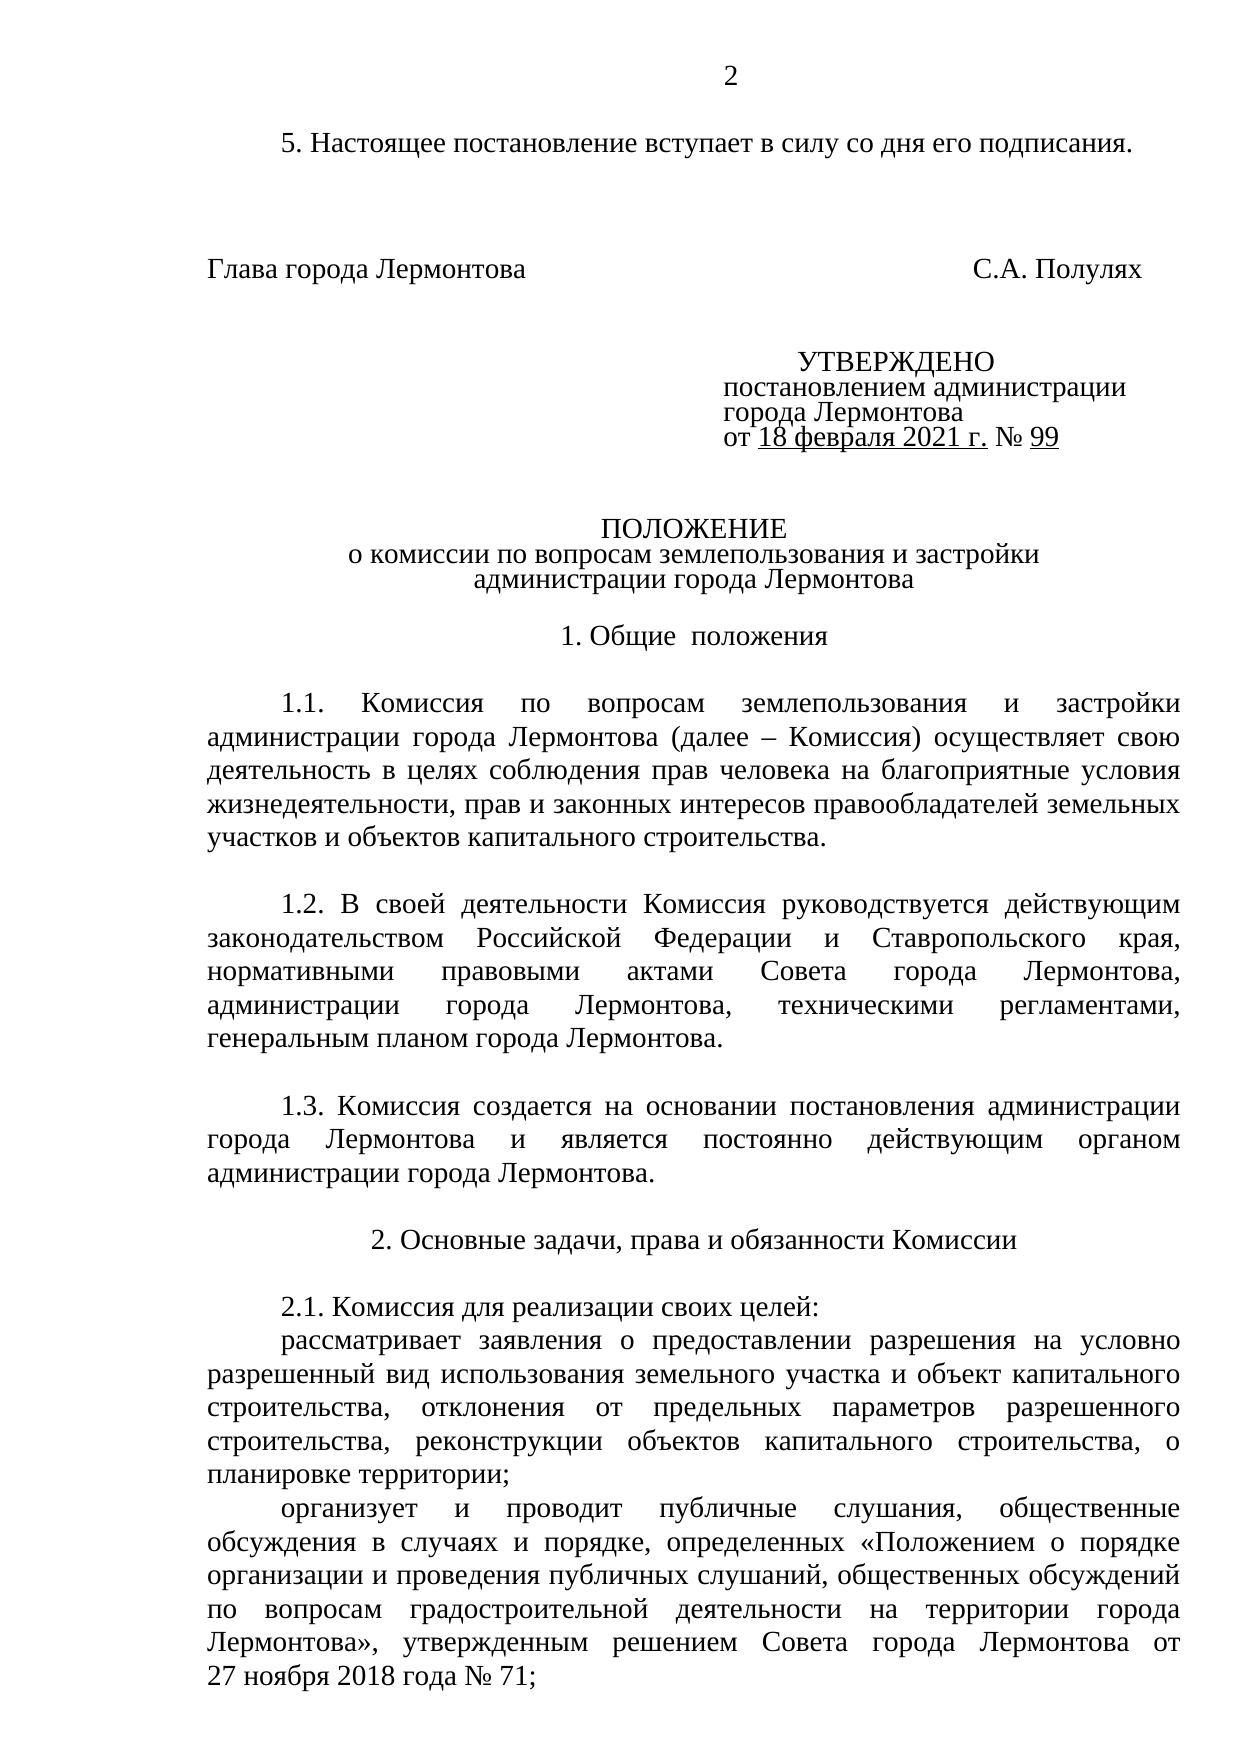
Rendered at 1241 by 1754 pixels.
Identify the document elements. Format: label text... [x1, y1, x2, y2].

text от 18 февраля 2021 г. № 99 [207, 426, 802, 451]
text 2 [207, 58, 1181, 91]
text администрации города Лермонтова [207, 568, 1181, 593]
text УТВЕРЖДЕНО [207, 351, 1181, 376]
text постановлением администрации города Лермонтова [207, 376, 1181, 426]
text 2. Основные задачи, права и обязанности Комиссии [207, 1222, 1181, 1255]
text 1. Общие положения [207, 618, 1181, 652]
text 1.1. Комиссия по вопросам землепользования и застройки администрации города Лермонтова (далее – Комиссия) осуществляет свою деятельность в целях соблюдения прав человека на благоприятные условия жизнедеятельности, прав и законных интересов правообладателей земельных участков и объектов капитального строительства. [207, 685, 1181, 853]
text ПОЛОЖЕНИЕ [207, 518, 1181, 543]
text 1.2. В своей деятельности Комиссия руководствуется действующим законодательством Российской Федерации и Ставропольского края, нормативными правовыми актами Совета города Лермонтова, администрации города Лермонтова, техническими регламентами, генеральным планом города Лермонтова. [207, 886, 1181, 1054]
text от 18 февраля 2021 г. № 99 [805, 426, 1181, 451]
text 1.3. Комиссия создается на основании постановления администрации города Лермонтова и является постоянно действующим органом администрации города Лермонтова. [207, 1088, 1181, 1188]
text Глава города Лермонтова С.А. Полулях [207, 259, 1181, 284]
text о комиссии по вопросам землепользования и застройки [207, 543, 1181, 568]
text рассматривает заявления о предоставлении разрешения на условно разрешенный вид использования земельного участка и объект капитального строительства, отклонения от предельных параметров разрешенного строительства, реконструкции объектов капитального строительства, о планировке территории; [207, 1322, 1181, 1490]
text 5. Настоящее постановление вступает в силу со дня его подписания. [207, 125, 1181, 158]
text 2.1. Комиссия для реализации своих целей: [207, 1289, 1181, 1322]
text организует и проводит публичные слушания, общественные обсуждения в случаях и порядке, определенных «Положением о порядке организации и проведения публичных слушаний, общественных обсуждений по вопросам градостроительной деятельности на территории города Лермонтова», утвержденным решением Совета города Лермонтова от 27 ноября 2018 года № 71; [207, 1490, 1181, 1691]
